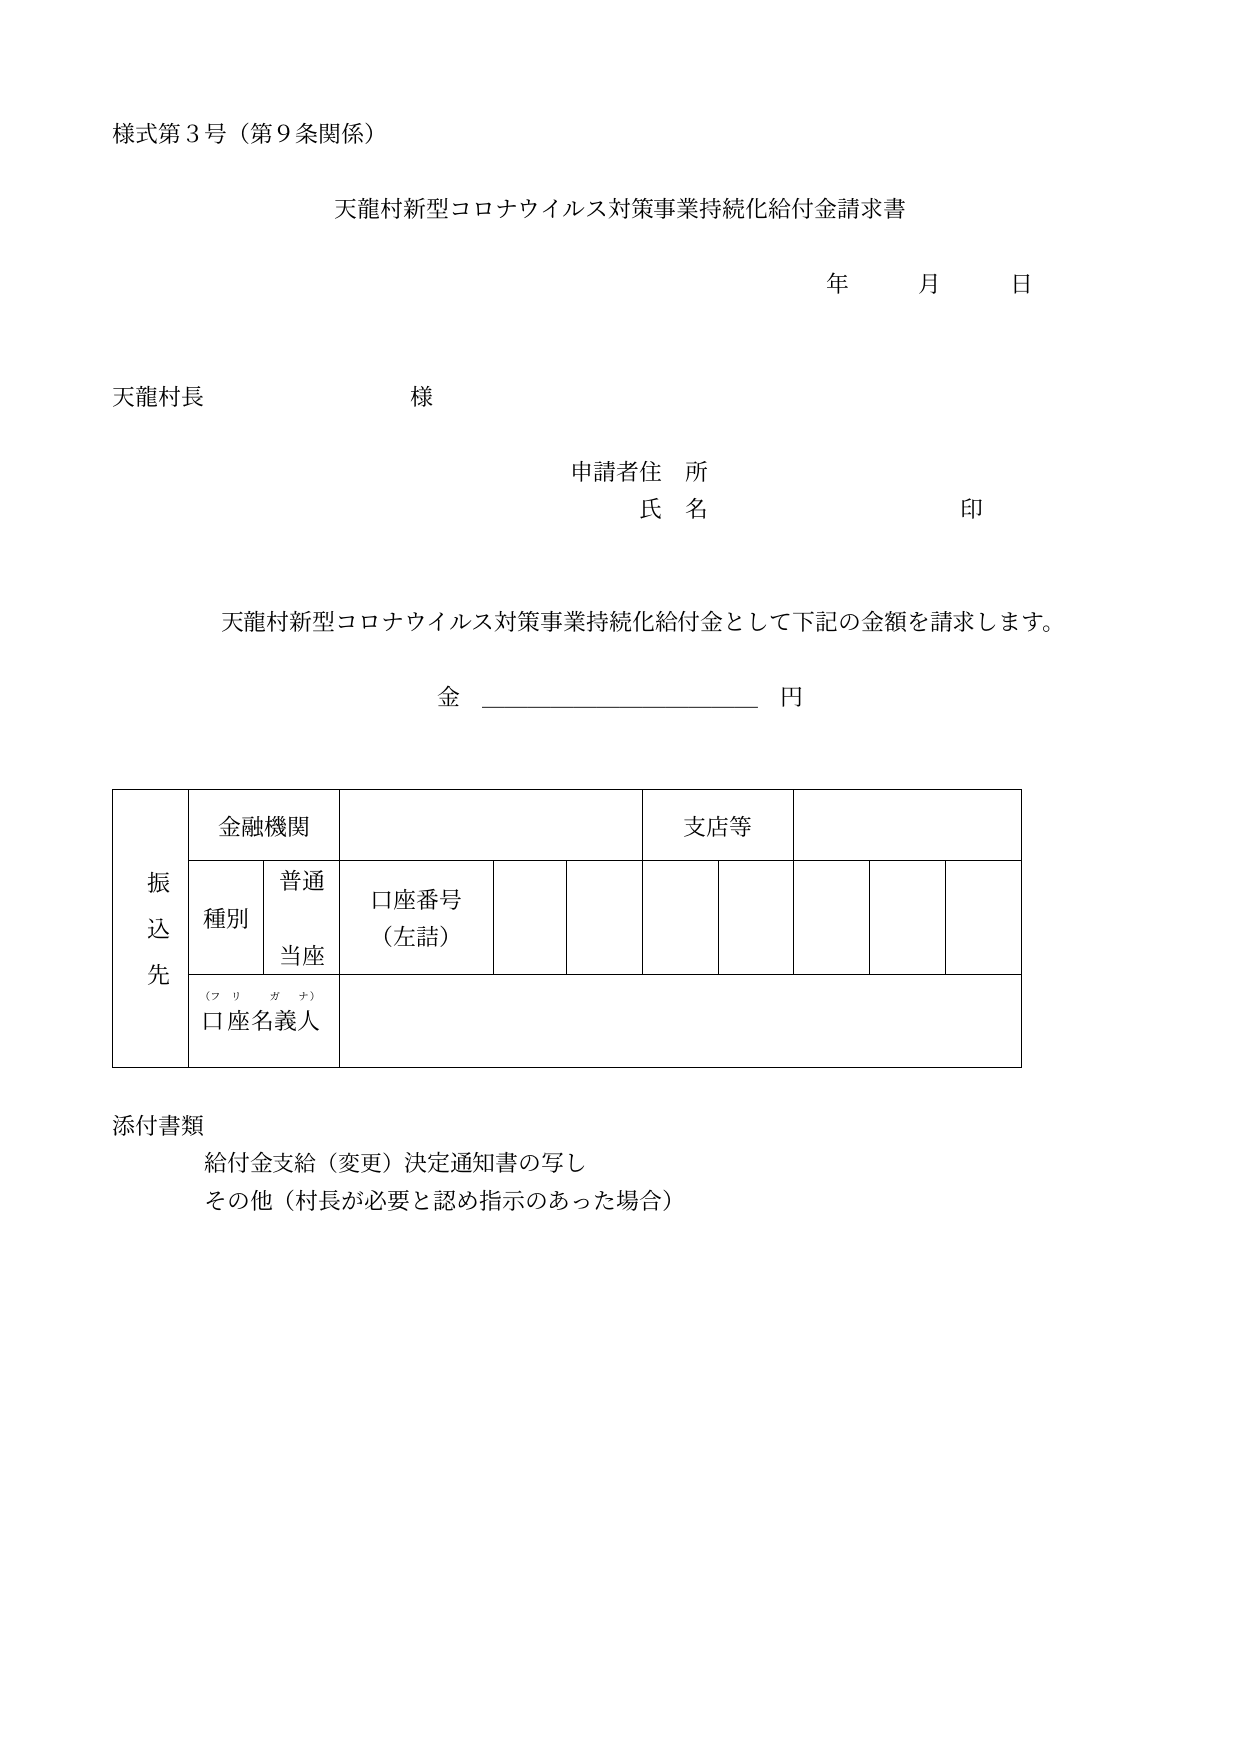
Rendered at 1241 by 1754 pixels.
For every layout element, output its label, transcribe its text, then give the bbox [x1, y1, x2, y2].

table_header 振 込 先 [113, 790, 188, 1067]
text 様式第３号（第９条関係） [112, 114, 1128, 152]
text 給付金支給（変更）決定通知書の写し [112, 1143, 1128, 1181]
table_header [340, 790, 642, 860]
table_header [794, 790, 1021, 860]
text 天龍村新型コロナウイルス対策事業持続化給付金として下記の金額を請求します。 [112, 602, 1128, 639]
text 添付書類 [112, 1106, 1128, 1143]
text 氏 名 印 [112, 489, 1128, 527]
table_header 支店等 [643, 790, 793, 860]
table_cell [494, 861, 566, 973]
text その他（村長が必要と認め指示のあった場合） [112, 1181, 1128, 1218]
text 天龍村新型コロナウイルス対策事業持続化給付金請求書 [112, 189, 1128, 227]
text 申請者住 所 [112, 452, 1128, 489]
table_cell 口座番号 （左詰） [340, 861, 493, 973]
table_cell 種別 [189, 861, 263, 973]
table_cell [719, 861, 793, 973]
table_cell [567, 861, 642, 973]
table_cell 普通 当座 [264, 861, 339, 973]
table_cell [643, 861, 718, 973]
text 年 月 日 [112, 264, 1128, 302]
table_cell [794, 861, 869, 973]
table_cell [946, 861, 1021, 973]
table_header 金融機関 [189, 790, 339, 860]
text 天龍村長 様 [112, 377, 1128, 414]
table_cell [340, 975, 1021, 1067]
table_cell [189, 975, 339, 1067]
table_cell [870, 861, 945, 973]
text 金 ＿＿＿＿＿＿＿＿＿＿＿＿ 円 [112, 677, 1128, 714]
